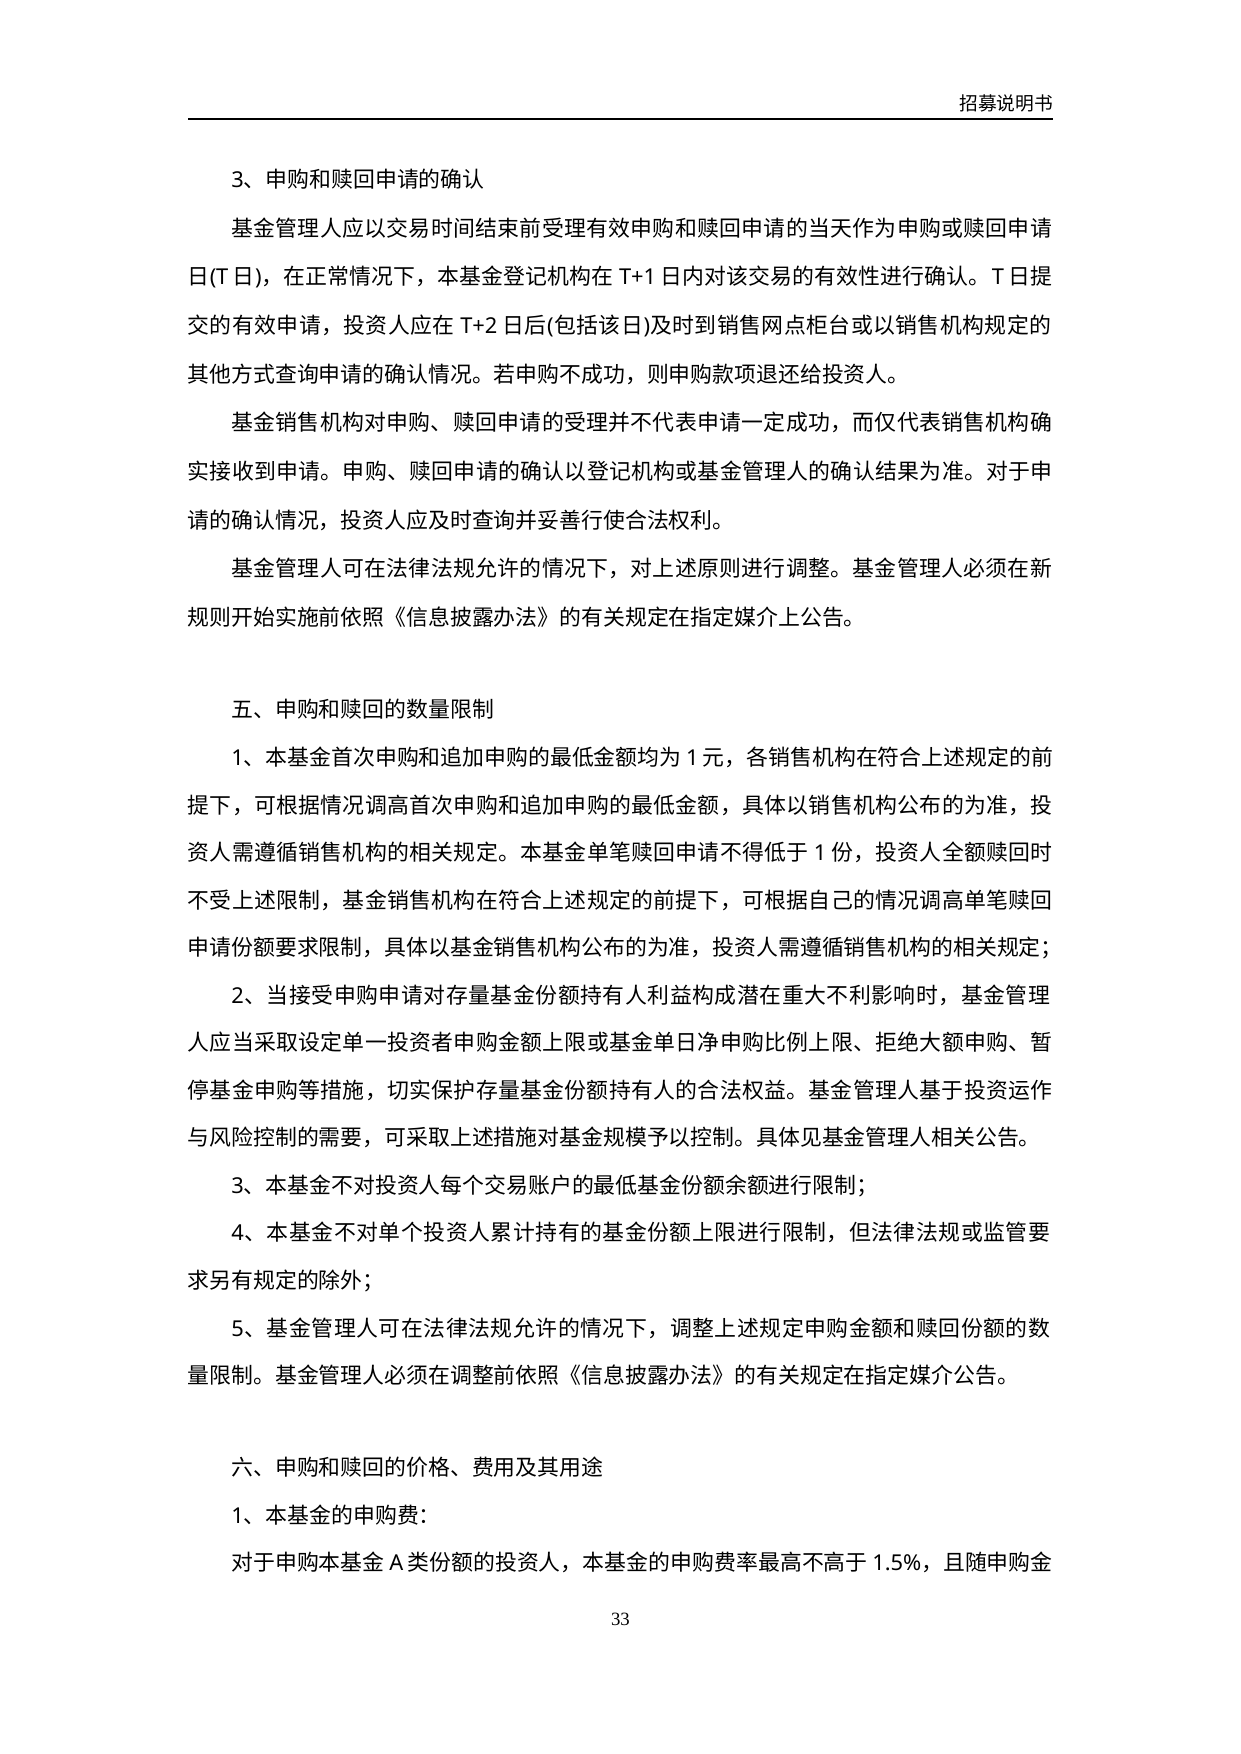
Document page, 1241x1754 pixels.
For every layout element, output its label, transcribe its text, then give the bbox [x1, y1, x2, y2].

text 基金管理人应以交易时间结束前受理有效申购和赎回申请的当天作为申购或赎回申请日(T日)，在正常情况下，本基金登记机构在T+1日内对该交易的有效性进行确认。T日提交的有效申请，投资人应在T+2日后(包括该日)及时到销售网点柜台或以销售机构规定的其他方式查询申请的确认情况。若申购不成功，则申购款项退还给投资人。 [187, 210, 1053, 389]
text 六、申购和赎回的价格、费用及其用途 [187, 1450, 1053, 1482]
text 3、申购和赎回申请的确认 [187, 162, 1053, 194]
text 基金管理人可在法律法规允许的情况下，对上述原则进行调整。基金管理人必须在新规则开始实施前依照《信息披露办法》的有关规定在指定媒介上公告。 [187, 551, 1053, 632]
text 4、本基金不对单个投资人累计持有的基金份额上限进行限制，但法律法规或监管要求另有规定的除外； [187, 1215, 1053, 1295]
text 基金销售机构对申购、赎回申请的受理并不代表申请一定成功，而仅代表销售机构确实接收到申请。申购、赎回申请的确认以登记机构或基金管理人的确认结果为准。对于申请的确认情况，投资人应及时查询并妥善行使合法权利。 [187, 405, 1053, 535]
text 5、基金管理人可在法律法规允许的情况下，调整上述规定申购金额和赎回份额的数量限制。基金管理人必须在调整前依照《信息披露办法》的有关规定在指定媒介公告。 [187, 1311, 1053, 1390]
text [187, 1545, 1053, 1577]
text 2、当接受申购申请对存量基金份额持有人利益构成潜在重大不利影响时，基金管理人应当采取设定单一投资者申购金额上限或基金单日净申购比例上限、拒绝大额申购、暂停基金申购等措施，切实保护存量基金份额持有人的合法权益。基金管理人基于投资运作与风险控制的需要，可采取上述措施对基金规模予以控制。具体见基金管理人相关公告。 [187, 978, 1053, 1152]
text 3、本基金不对投资人每个交易账户的最低基金份额余额进行限制； [187, 1168, 1053, 1199]
text 五、申购和赎回的数量限制 [187, 692, 1053, 724]
text 1、本基金的申购费： [187, 1498, 1053, 1529]
text 1、本基金首次申购和追加申购的最低金额均为1元，各销售机构在符合上述规定的前提下，可根据情况调高首次申购和追加申购的最低金额，具体以销售机构公布的为准，投资人需遵循销售机构的相关规定。本基金单笔赎回申请不得低于1份，投资人全额赎回时不受上述限制，基金销售机构在符合上述规定的前提下，可根据自己的情况调高单笔赎回申请份额要求限制，具体以基金销售机构公布的为准，投资人需遵循销售机构的相关规定； [187, 740, 1053, 962]
